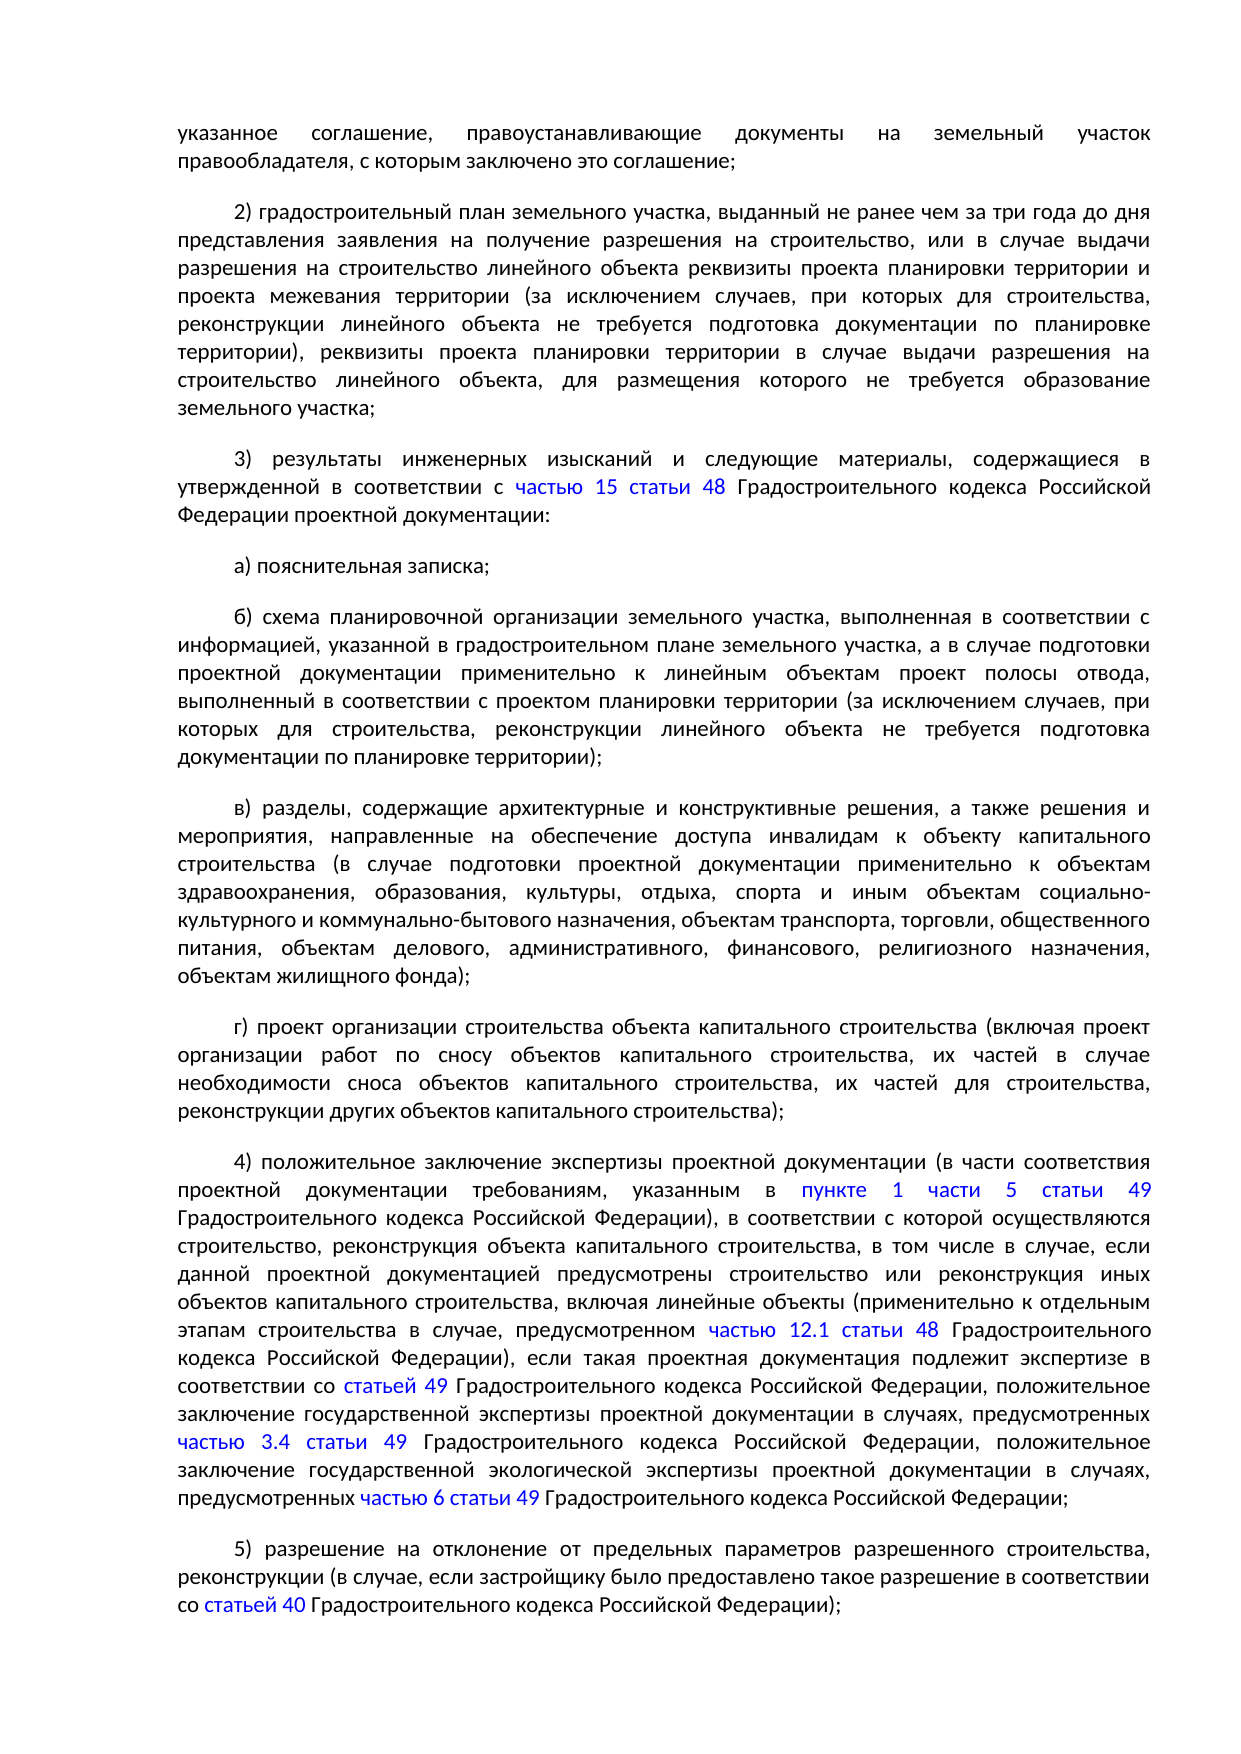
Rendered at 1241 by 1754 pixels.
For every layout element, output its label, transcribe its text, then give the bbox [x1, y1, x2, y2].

text г) проект организации строительства объекта капитального строительства (включая проект организации работ по сносу объектов капитального строительства, их частей в случае необходимости сноса объектов капитального строительства, их частей для строительства, реконструкции других объектов капитального строительства); [177, 1012, 1152, 1124]
text в) разделы, содержащие архитектурные и конструктивные решения, а также решения и мероприятия, направленные на обеспечение доступа инвалидам к объекту капитального строительства (в случае подготовки проектной документации применительно к объектам здравоохранения, образования, культуры, отдыха, спорта и иным объектам социально-культурного и коммунально-бытового назначения, объектам транспорта, торговли, общественного питания, объектам делового, административного, финансового, религиозного назначения, объектам жилищного фонда); [177, 793, 1152, 989]
text 4) положительное заключение экспертизы проектной документации (в части соответствия проектной документации требованиям, указанным в пункте 1 части 5 статьи 49 Градостроительного кодекса Российской Федерации), в соответствии с которой осуществляются строительство, реконструкция объекта капитального строительства, в том числе в случае, если данной проектной документацией предусмотрены строительство или реконструкция иных объектов капитального строительства, включая линейные объекты (применительно к отдельным этапам строительства в случае, предусмотренном частью 12.1 статьи 48 Градостроительного кодекса Российской Федерации), если такая проектная документация подлежит экспертизе в соответствии со статьей 49 Градостроительного кодекса Российской Федерации, положительное заключение государственной экспертизы проектной документации в случаях, предусмотренных частью 3.4 статьи 49 Градостроительного кодекса Российской Федерации, положительное заключение государственной экологической экспертизы проектной документации в случаях, предусмотренных частью 6 статьи 49 Градостроительного кодекса Российской Федерации; [177, 1147, 1152, 1511]
text 5) разрешение на отклонение от предельных параметров разрешенного строительства, реконструкции (в случае, если застройщику было предоставлено такое разрешение в соответствии со статьей 40 Градостроительного кодекса Российской Федерации); [177, 1534, 1152, 1618]
text 3) результаты инженерных изысканий и следующие материалы, содержащиеся в утвержденной в соответствии с частью 15 статьи 48 Градостроительного кодекса Российской Федерации проектной документации: [177, 444, 1152, 528]
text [177, 118, 1152, 174]
text а) пояснительная записка; [177, 551, 1152, 579]
text 2) градостроительный план земельного участка, выданный не ранее чем за три года до дня представления заявления на получение разрешения на строительство, или в случае выдачи разрешения на строительство линейного объекта реквизиты проекта планировки территории и проекта межевания территории (за исключением случаев, при которых для строительства, реконструкции линейного объекта не требуется подготовка документации по планировке территории), реквизиты проекта планировки территории в случае выдачи разрешения на строительство линейного объекта, для размещения которого не требуется образование земельного участка; [177, 197, 1152, 421]
text б) схема планировочной организации земельного участка, выполненная в соответствии с информацией, указанной в градостроительном плане земельного участка, а в случае подготовки проектной документации применительно к линейным объектам проект полосы отвода, выполненный в соответствии с проектом планировки территории (за исключением случаев, при которых для строительства, реконструкции линейного объекта не требуется подготовка документации по планировке территории); [177, 602, 1152, 770]
